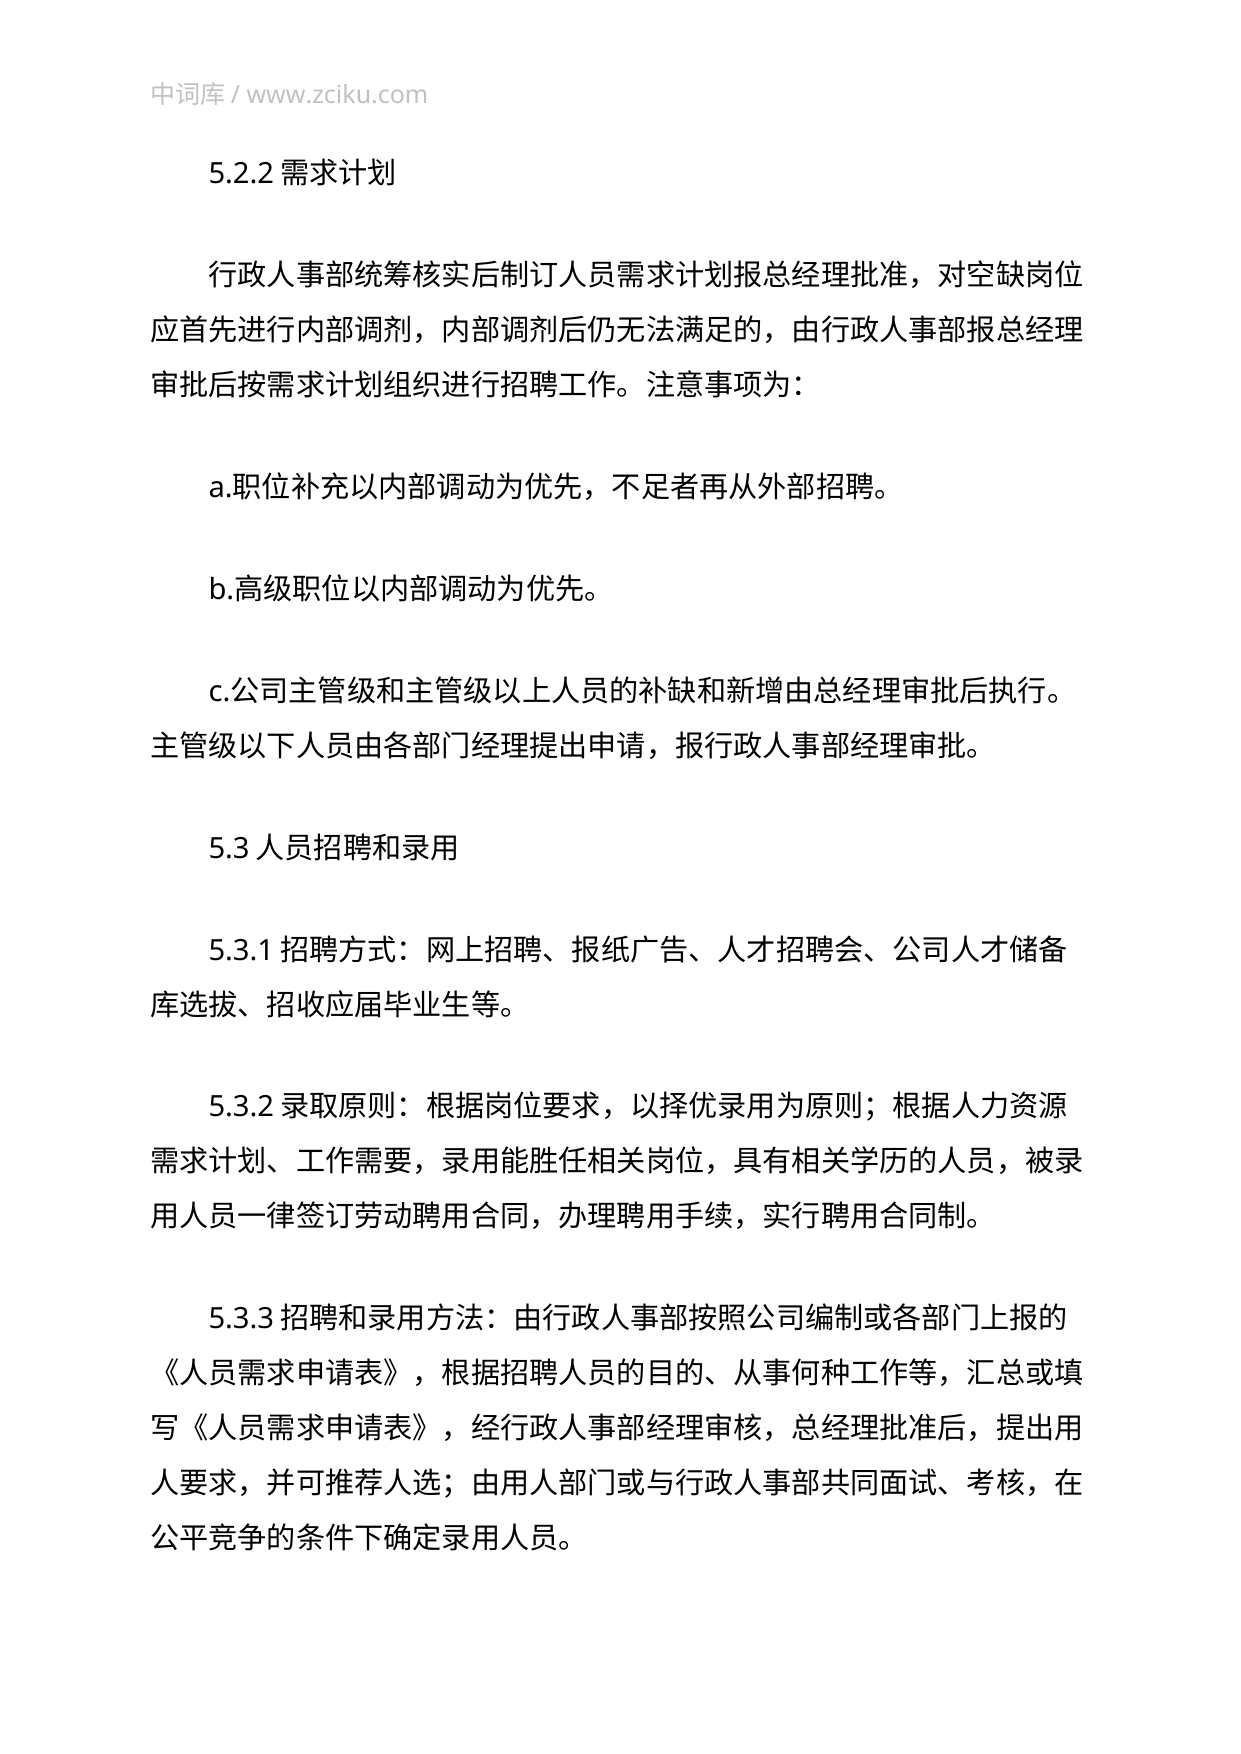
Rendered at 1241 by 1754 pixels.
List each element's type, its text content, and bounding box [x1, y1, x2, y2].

text b.高级职位以内部调动为优先。 [150, 566, 1090, 608]
text 5.3.2录取原则：根据岗位要求，以择优录用为原则；根据人力资源需求计划、工作需要，录用能胜任相关岗位，具有相关学历的人员，被录用人员一律签订劳动聘用合同，办理聘用手续，实行聘用合同制。 [150, 1083, 1090, 1235]
text 5.3.1招聘方式：网上招聘、报纸广告、人才招聘会、公司人才储备库选拔、招收应届毕业生等。 [150, 926, 1090, 1023]
text 行政人事部统筹核实后制订人员需求计划报总经理批准，对空缺岗位应首先进行内部调剂，内部调剂后仍无法满足的，由行政人事部报总经理审批后按需求计划组织进行招聘工作。注意事项为： [150, 252, 1090, 404]
text 5.3.3招聘和录用方法：由行政人事部按照公司编制或各部门上报的《人员需求申请表》，根据招聘人员的目的、从事何种工作等，汇总或填写《人员需求申请表》，经行政人事部经理审核，总经理批准后，提出用人要求，并可推荐人选；由用人部门或与行政人事部共同面试、考核，在公平竞争的条件下确定录用人员。 [150, 1295, 1090, 1557]
text 5.2.2需求计划 [150, 150, 1090, 192]
text 5.3人员招聘和录用 [150, 824, 1090, 867]
text a.职位补充以内部调动为优先，不足者再从外部招聘。 [150, 463, 1090, 506]
text c.公司主管级和主管级以上人员的补缺和新增由总经理审批后执行。主管级以下人员由各部门经理提出申请，报行政人事部经理审批。 [150, 667, 1090, 765]
